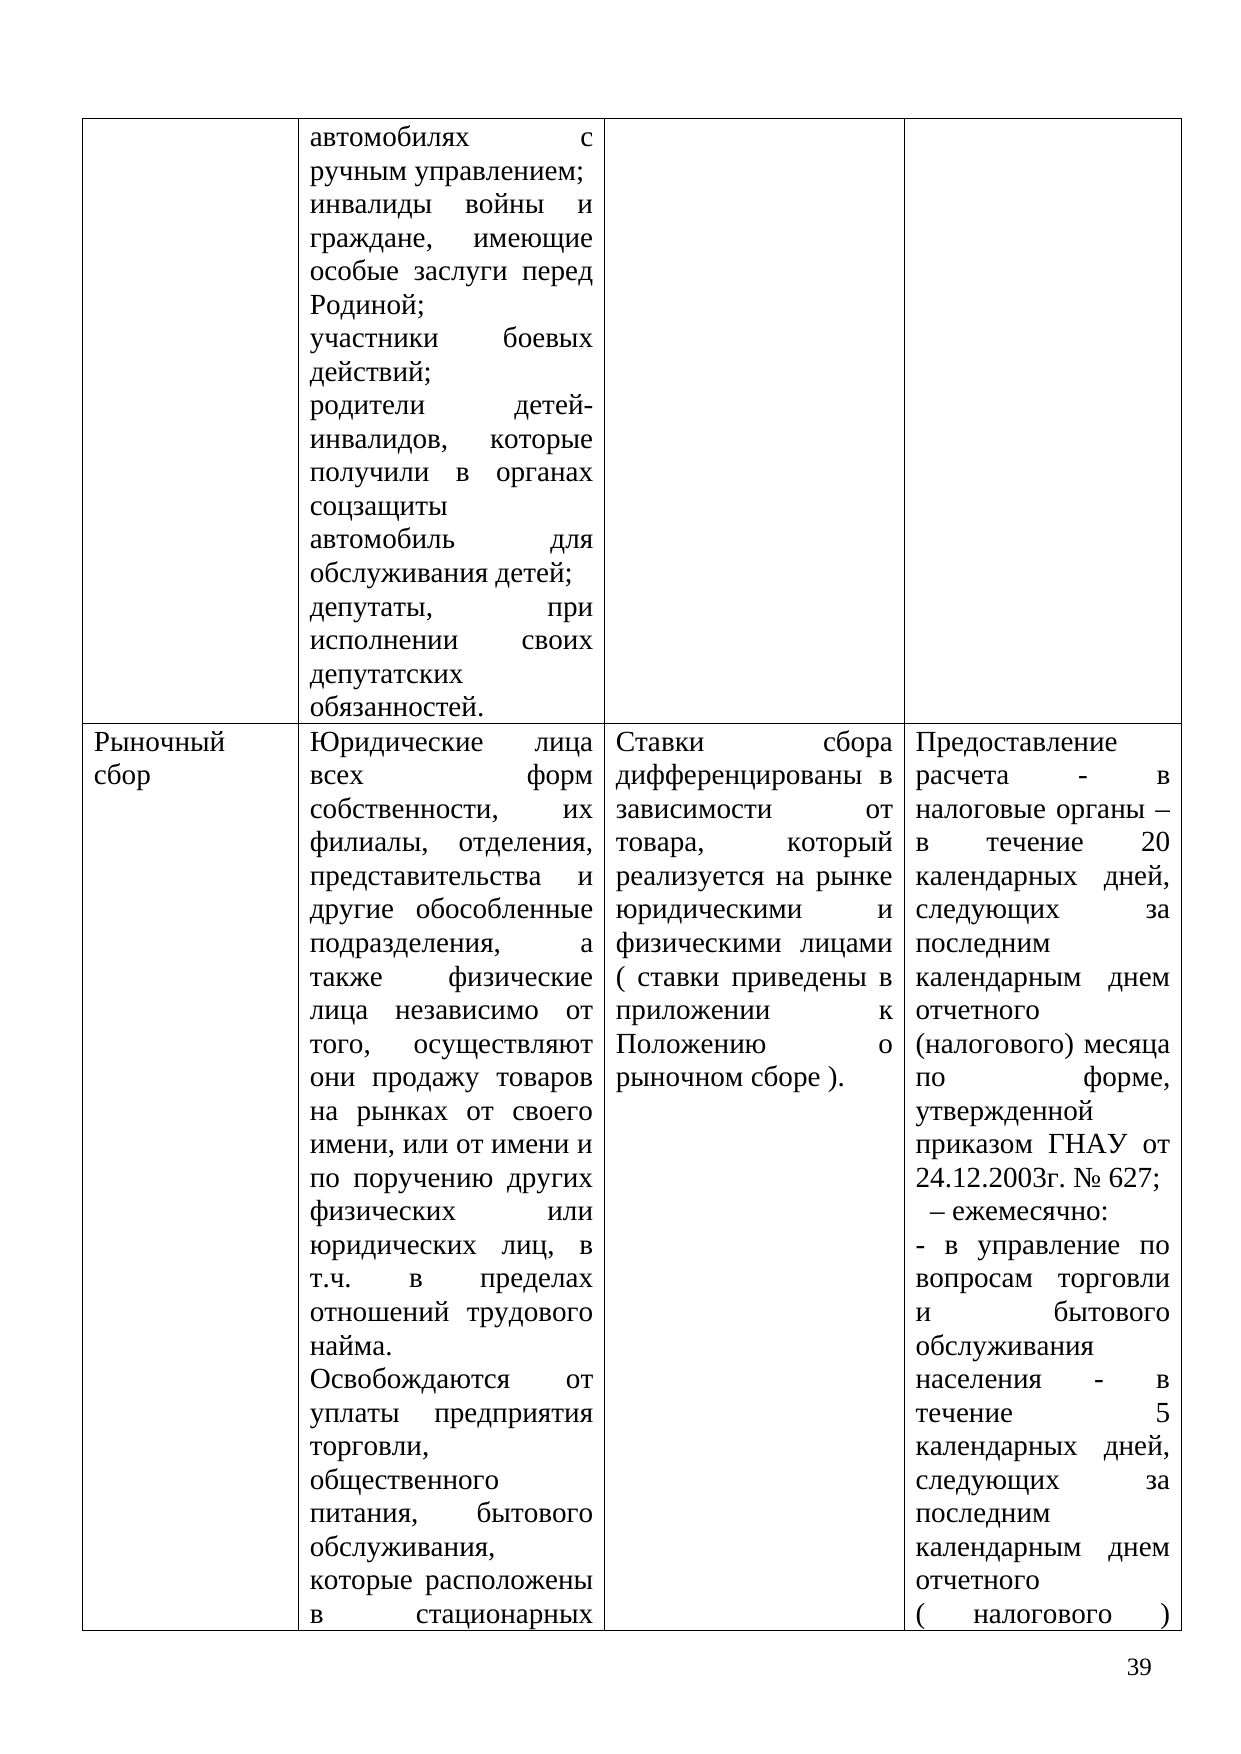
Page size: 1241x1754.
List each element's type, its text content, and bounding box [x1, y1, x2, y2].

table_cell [605, 119, 904, 723]
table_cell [299, 119, 604, 723]
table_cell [83, 119, 298, 723]
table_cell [905, 724, 1181, 1629]
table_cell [605, 724, 904, 1629]
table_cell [905, 119, 1181, 723]
table_cell Рыночный сбор [83, 724, 298, 1629]
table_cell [299, 724, 604, 1629]
